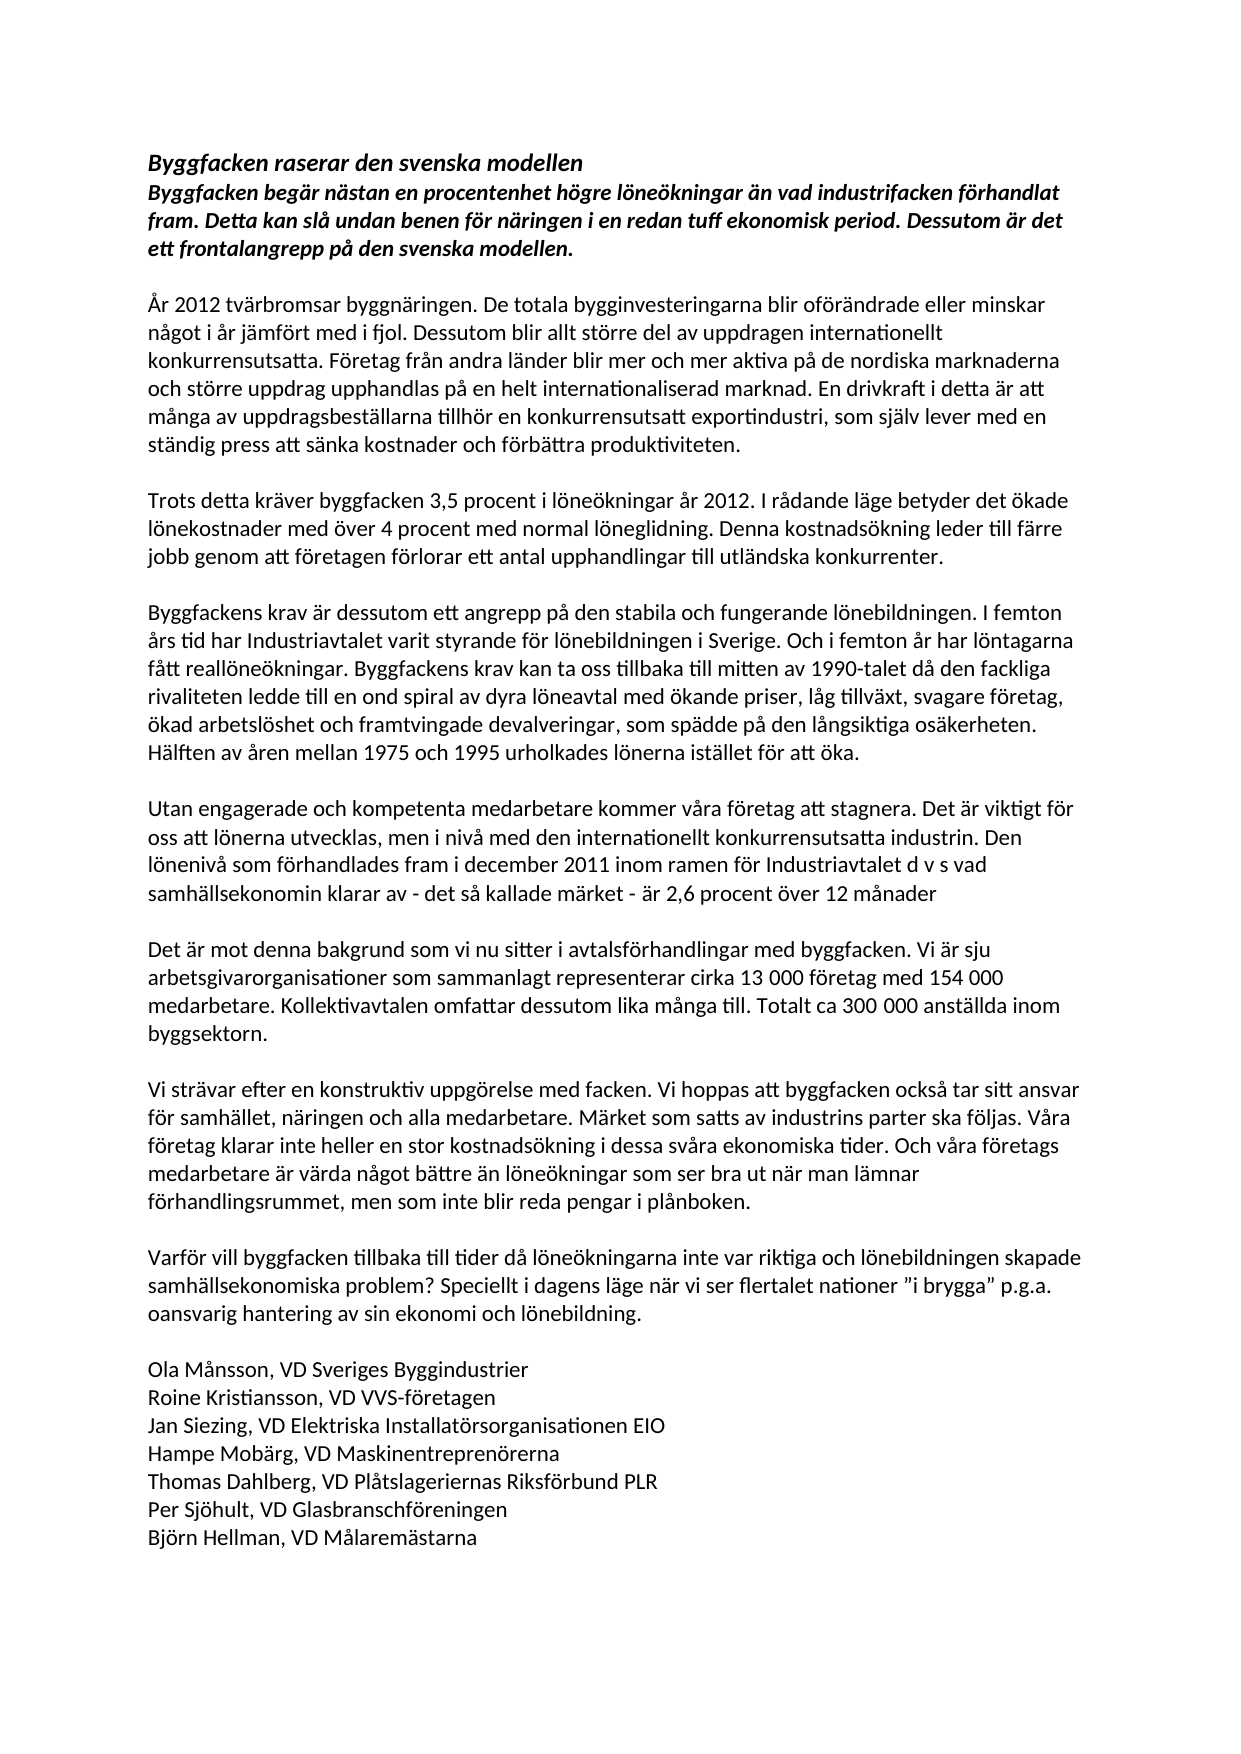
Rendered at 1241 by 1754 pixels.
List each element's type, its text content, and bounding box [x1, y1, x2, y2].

text År 2012 tvärbromsar byggnäringen. De totala bygginvesteringarna blir oförändrade eller minskar något i år jämfört med i fjol. Dessutom blir allt större del av uppdragen internationellt konkurrensutsatta. Företag från andra länder blir mer och mer aktiva på de nordiska marknaderna och större uppdrag upphandlas på en helt internationaliserad marknad. En drivkraft i detta är att många av uppdragsbeställarna tillhör en konkurrensutsatt exportindustri, som själv lever med en ständig press att sänka kostnader och förbättra produktiviteten. [148, 290, 1093, 458]
text Varför vill byggfacken tillbaka till tider då löneökningarna inte var riktiga och lönebildningen skapade samhällsekonomiska problem? Speciellt i dagens läge när vi ser flertalet nationer ”i brygga” p.g.a. oansvarig hantering av sin ekonomi och lönebildning. [148, 1243, 1093, 1327]
text Roine Kristiansson, VD VVS-företagen [148, 1383, 1093, 1411]
text Byggfackens krav är dessutom ett angrepp på den stabila och fungerande lönebildningen. I femton års tid har Industriavtalet varit styrande för lönebildningen i Sverige. Och i femton år har löntagarna fått reallöneökningar. Byggfackens krav kan ta oss tillbaka till mitten av 1990-talet då den fackliga rivaliteten ledde till en ond spiral av dyra löneavtal med ökande priser, låg tillväxt, svagare företag, ökad arbetslöshet och framtvingade devalveringar, som spädde på den långsiktiga osäkerheten. Hälften av åren mellan 1975 och 1995 urholkades lönerna istället för att öka. [148, 598, 1093, 767]
text Jan Siezing, VD Elektriska Installatörsorganisationen EIO [148, 1411, 1093, 1439]
text Trots detta kräver byggfacken 3,5 procent i löneökningar år 2012. I rådande läge betyder det ökade lönekostnader med över 4 procent med normal löneglidning. Denna kostnadsökning leder till färre jobb genom att företagen förlorar ett antal upphandlingar till utländska konkurrenter. [148, 486, 1093, 570]
text Björn Hellman, VD Målaremästarna [148, 1523, 1093, 1551]
text Thomas Dahlberg, VD Plåtslageriernas Riksförbund PLR [148, 1467, 1093, 1495]
text Vi strävar efter en konstruktiv uppgörelse med facken. Vi hoppas att byggfacken också tar sitt ansvar för samhället, näringen och alla medarbetare. Märket som satts av industrins parter ska följas. Våra företag klarar inte heller en stor kostnadsökning i dessa svåra ekonomiska tider. Och våra företags medarbetare är värda något bättre än löneökningar som ser bra ut när man lämnar förhandlingsrummet, men som inte blir reda pengar i plånboken. [148, 1075, 1093, 1215]
text Per Sjöhult, VD Glasbranschföreningen [148, 1495, 1093, 1523]
text Det är mot denna bakgrund som vi nu sitter i avtalsförhandlingar med byggfacken. Vi är sju arbetsgivarorganisationer som sammanlagt representerar cirka 13 000 företag med 154 000 medarbetare. Kollektivavtalen omfattar dessutom lika många till. Totalt ca 300 000 anställda inom byggsektorn. [148, 935, 1093, 1047]
text Ola Månsson, VD Sveriges Byggindustrier [148, 1355, 1093, 1383]
text Byggfacken begär nästan en procentenhet högre löneökningar än vad industrifacken förhandlat fram. Detta kan slå undan benen för näringen i en redan tuff ekonomisk period. Dessutom är det ett frontalangrepp på den svenska modellen. [148, 178, 1093, 262]
text Hampe Mobärg, VD Maskinentreprenörerna [148, 1439, 1093, 1467]
text Byggfacken raserar den svenska modellen [148, 148, 1093, 178]
text Utan engagerade och kompetenta medarbetare kommer våra företag att stagnera. Det är viktigt för oss att lönerna utvecklas, men i nivå med den internationellt konkurrensutsatta industrin. Den lönenivå som förhandlades fram i december 2011 inom ramen för Industriavtalet d v s vad samhällsekonomin klarar av - det så kallade märket - är 2,6 procent över 12 månader [148, 794, 1093, 907]
